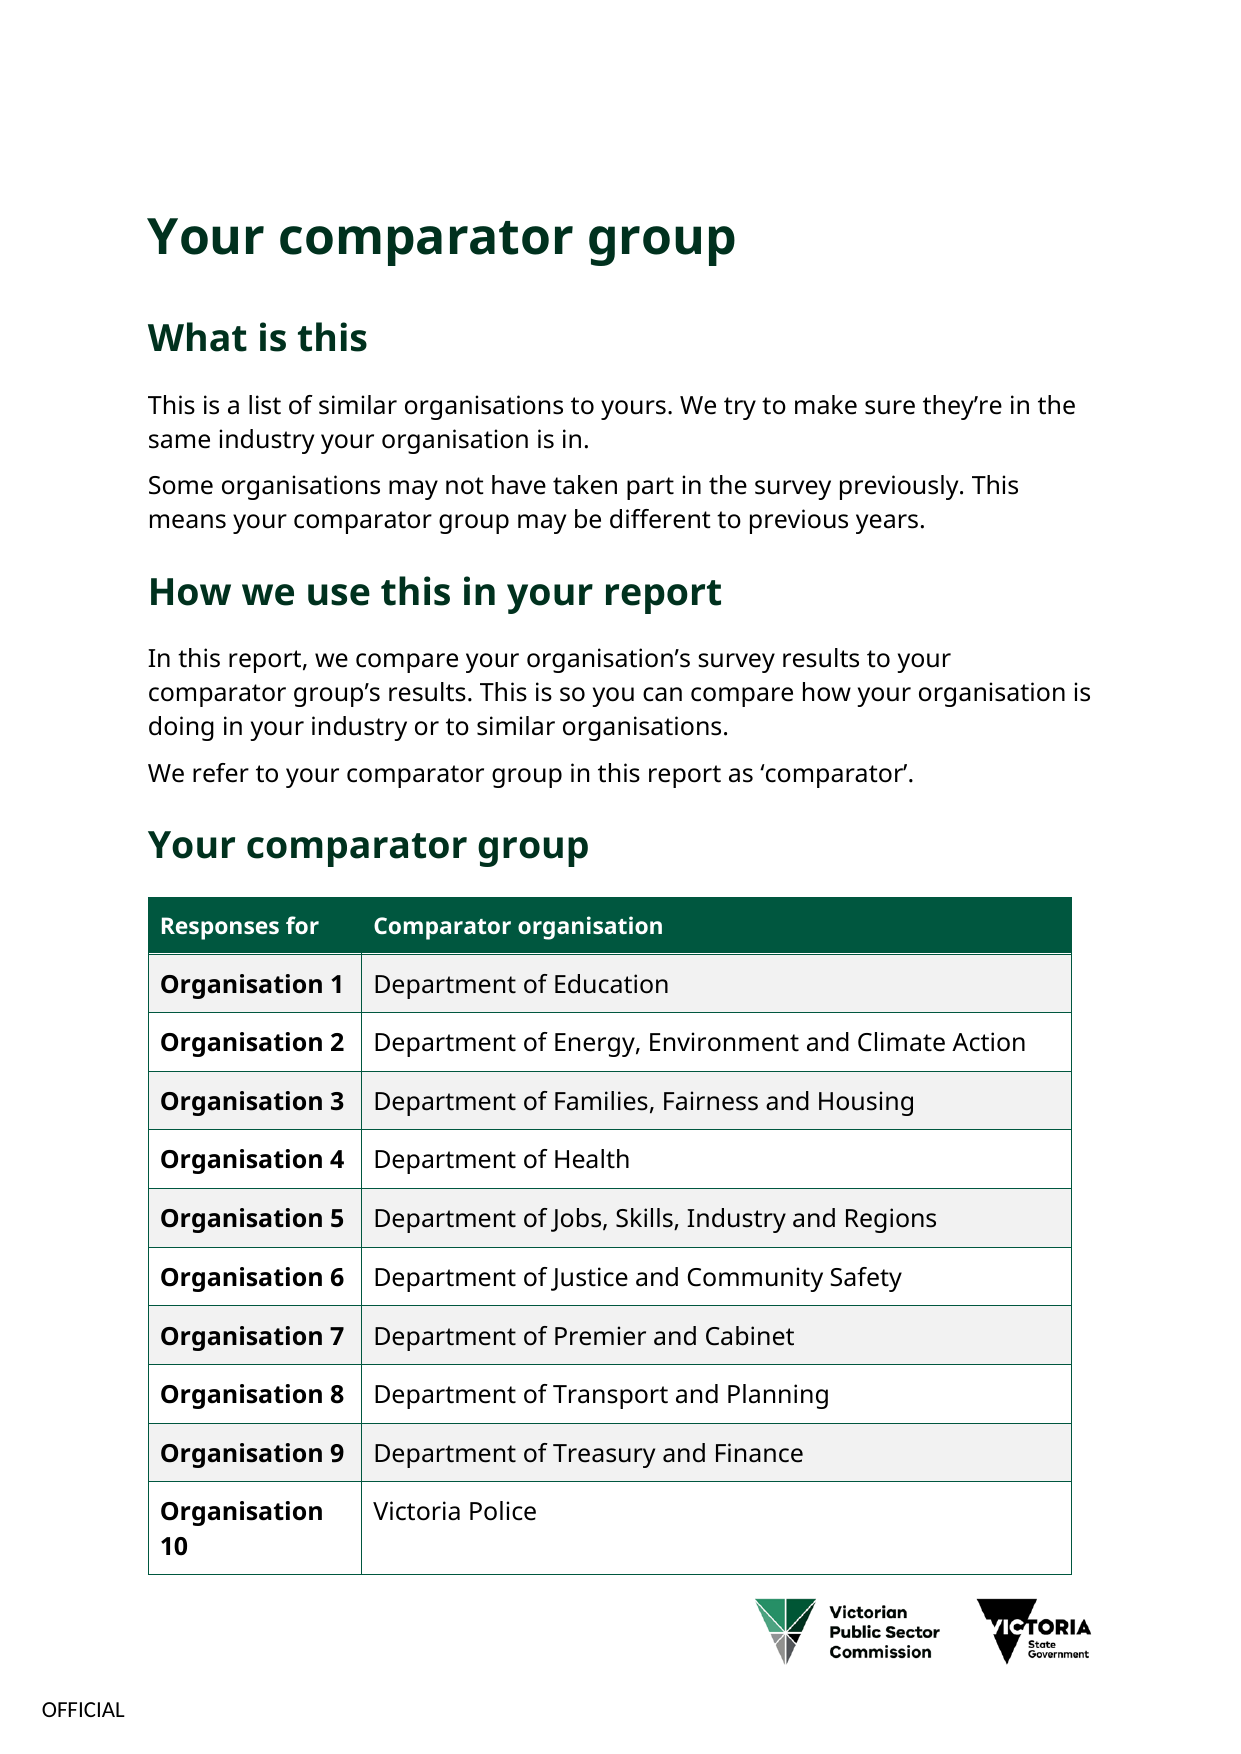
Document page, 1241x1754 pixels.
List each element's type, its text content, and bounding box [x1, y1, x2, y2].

table_cell Department of Treasury and Finance [362, 1424, 1071, 1481]
text This is a list of similar organisations to yours. We try to make sure they’re in the same industry your organisation is in. [148, 387, 1092, 455]
subtitle What is this [148, 311, 1092, 362]
subtitle How we use this in your report [148, 565, 1092, 616]
table_cell Organisation 2 [149, 1013, 361, 1071]
table_header Comparator organisation [362, 898, 1071, 953]
table_cell Organisation 10 [149, 1482, 361, 1574]
text We refer to your comparator group in this report as ‘comparator’. [148, 756, 1092, 789]
table_cell Department of Jobs, Skills, Industry and Regions [362, 1189, 1071, 1247]
picture [754, 1598, 1093, 1666]
table_cell Organisation 3 [149, 1072, 361, 1129]
table_cell Department of Premier and Cabinet [362, 1306, 1071, 1364]
table_cell Organisation 1 [149, 955, 361, 1012]
table_cell Organisation 6 [149, 1248, 361, 1305]
table_cell Department of Energy, Environment and Climate Action [362, 1013, 1071, 1071]
table_cell Organisation 7 [149, 1306, 361, 1364]
table_cell Department of Families, Fairness and Housing [362, 1072, 1071, 1129]
subtitle Your comparator group [148, 819, 1092, 870]
table_cell Organisation 4 [149, 1130, 361, 1188]
text In this report, we compare your organisation’s survey results to your comparator group’s results. This is so you can compare how your organisation is doing in your industry or to similar organisations. [148, 641, 1092, 743]
subtitle Your comparator group [148, 201, 1092, 269]
table_cell Victoria Police [362, 1482, 1071, 1574]
table_cell Department of Education [362, 955, 1071, 1012]
table_cell Department of Transport and Planning [362, 1365, 1071, 1423]
table_header Responses for [149, 898, 361, 953]
table_cell Department of Health [362, 1130, 1071, 1188]
text Some organisations may not have taken part in the survey previously. This means your comparator group may be different to previous years. [148, 468, 1092, 536]
table_cell Organisation 8 [149, 1365, 361, 1423]
table_cell Organisation 9 [149, 1424, 361, 1481]
table_cell Organisation 5 [149, 1189, 361, 1247]
table_cell Department of Justice and Community Safety [362, 1248, 1071, 1305]
